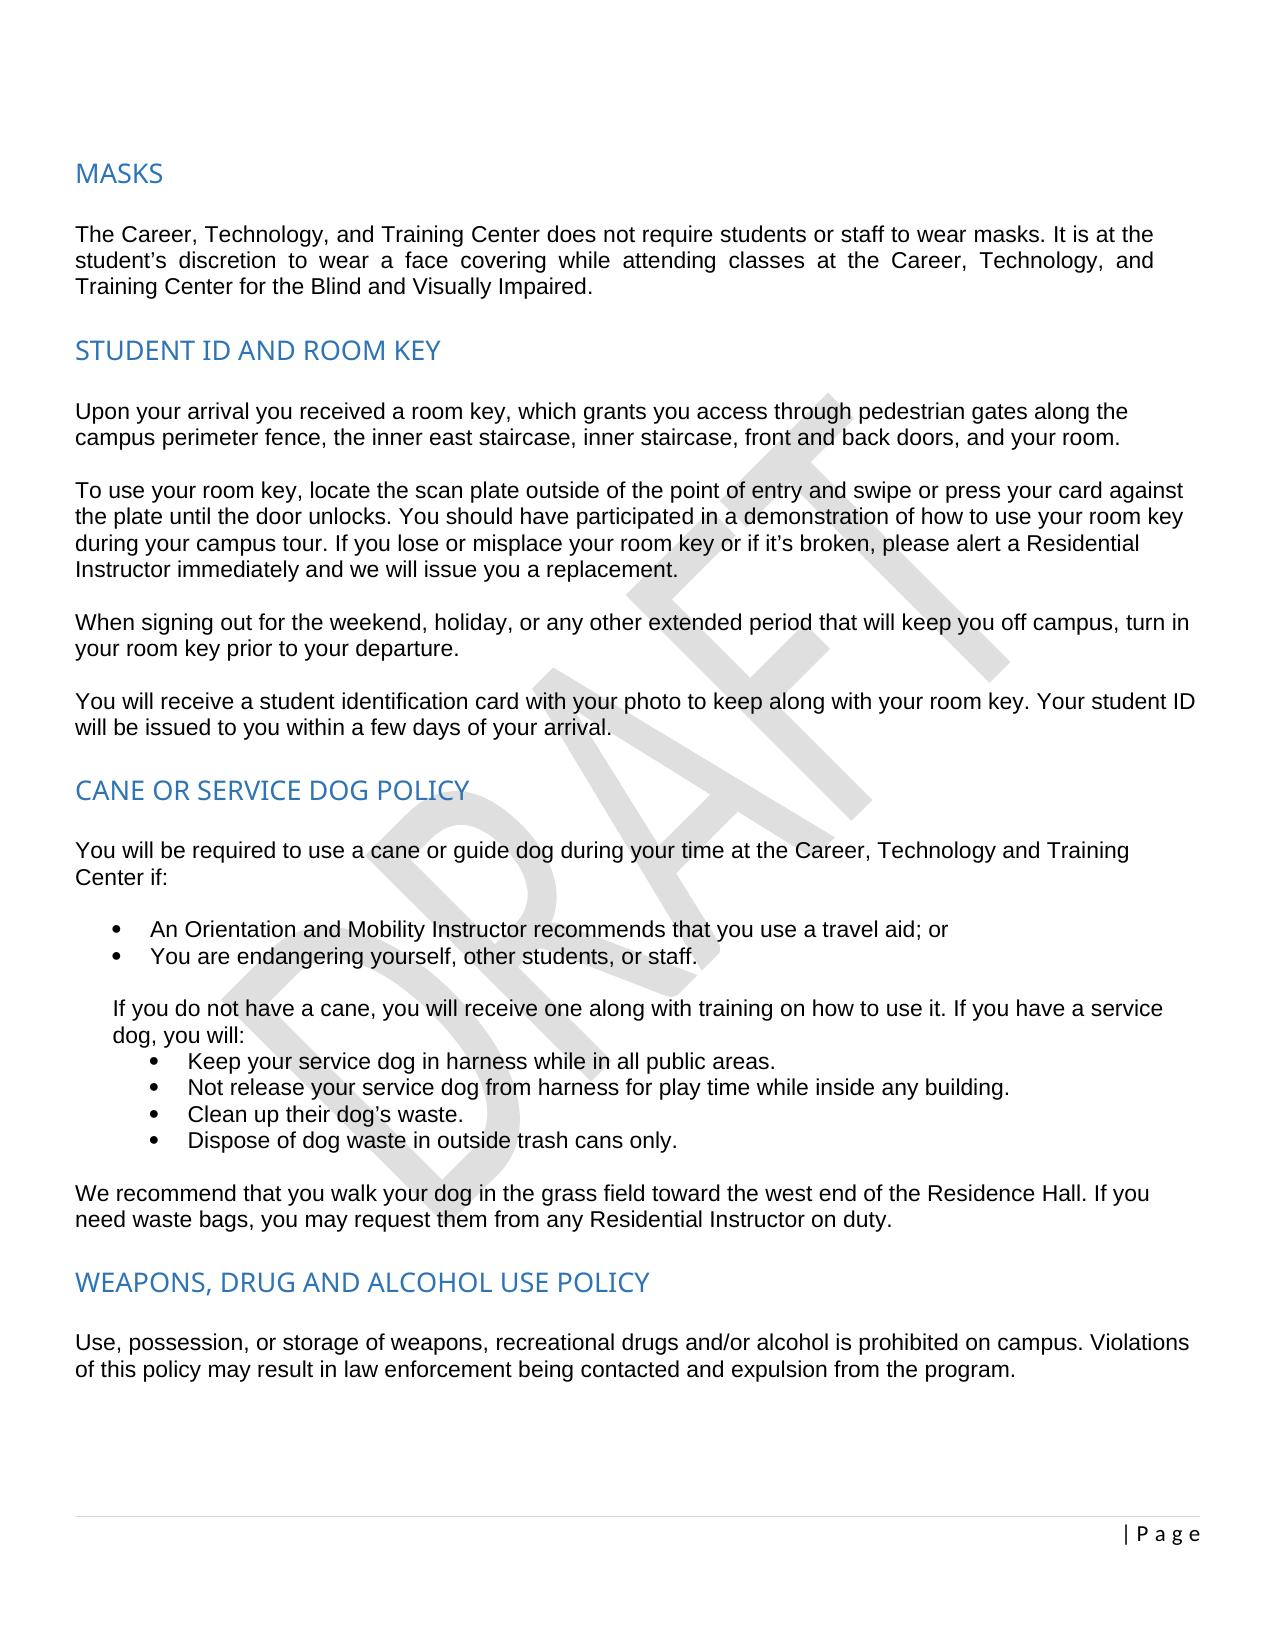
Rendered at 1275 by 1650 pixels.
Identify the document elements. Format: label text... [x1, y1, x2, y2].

text To use your room key, locate the scan plate outside of the point of entry and swipe or press your card against the plate until the door unlocks. You should have participated in a demonstration of how to use your room key during your campus tour. If you lose or misplace your room key or if it’s broken, please alert a Residential Instructor immediately and we will issue you a replacement. [75, 477, 1200, 582]
subtitle CANE OR SERVICE DOG POLICY [75, 771, 1200, 808]
list You are endangering yourself, other students, or staff. [112, 943, 1200, 969]
subtitle STUDENT ID AND ROOM KEY [75, 332, 1200, 369]
subtitle WEAPONS, DRUG AND ALCOHOL USE POLICY [75, 1263, 1200, 1300]
text If you do not have a cane, you will receive one along with training on how to use it. If you have a service dog, you will: [112, 995, 1200, 1048]
subtitle MASKS [75, 154, 1200, 191]
list Keep your service dog in harness while in all public areas. [150, 1048, 1200, 1074]
text When signing out for the weekend, holiday, or any other extended period that will keep you off campus, turn in your room key prior to your departure. [75, 609, 1200, 661]
text You will be required to use a cane or guide dog during your time at the Career, Technology and Training Center if: [75, 837, 1200, 890]
text Upon your arrival you received a room key, which grants you access through pedestrian gates along the campus perimeter fence, the inner east staircase, inner staircase, front and back doors, and your room. [75, 372, 1200, 451]
text You will receive a student identification card with your photo to keep along with your room key. Your student ID will be issued to you within a few days of your arrival. [75, 688, 1200, 741]
text Use, possession, or storage of weapons, recreational drugs and/or alcohol is prohibited on campus. Violations of this policy may result in law enforcement being contacted and expulsion from the program. [75, 1329, 1200, 1382]
text The Career, Technology, and Training Center does not require students or staff to wear masks. It is at the student’s discretion to wear a face covering while attending classes at the Career, Technology, and Training Center for the Blind and Visually Impaired. [75, 221, 1155, 299]
list An Orientation and Mobility Instructor recommends that you use a travel aid; or [112, 916, 1200, 943]
list Not release your service dog from harness for play time while inside any building. [150, 1074, 1200, 1101]
text We recommend that you walk your dog in the grass field toward the west end of the Residence Hall. If you need waste bags, you may request them from any Residential Instructor on duty. [75, 1180, 1200, 1232]
list Dispose of dog waste in outside trash cans only. [150, 1127, 1200, 1153]
list Clean up their dog’s waste. [150, 1101, 1200, 1127]
